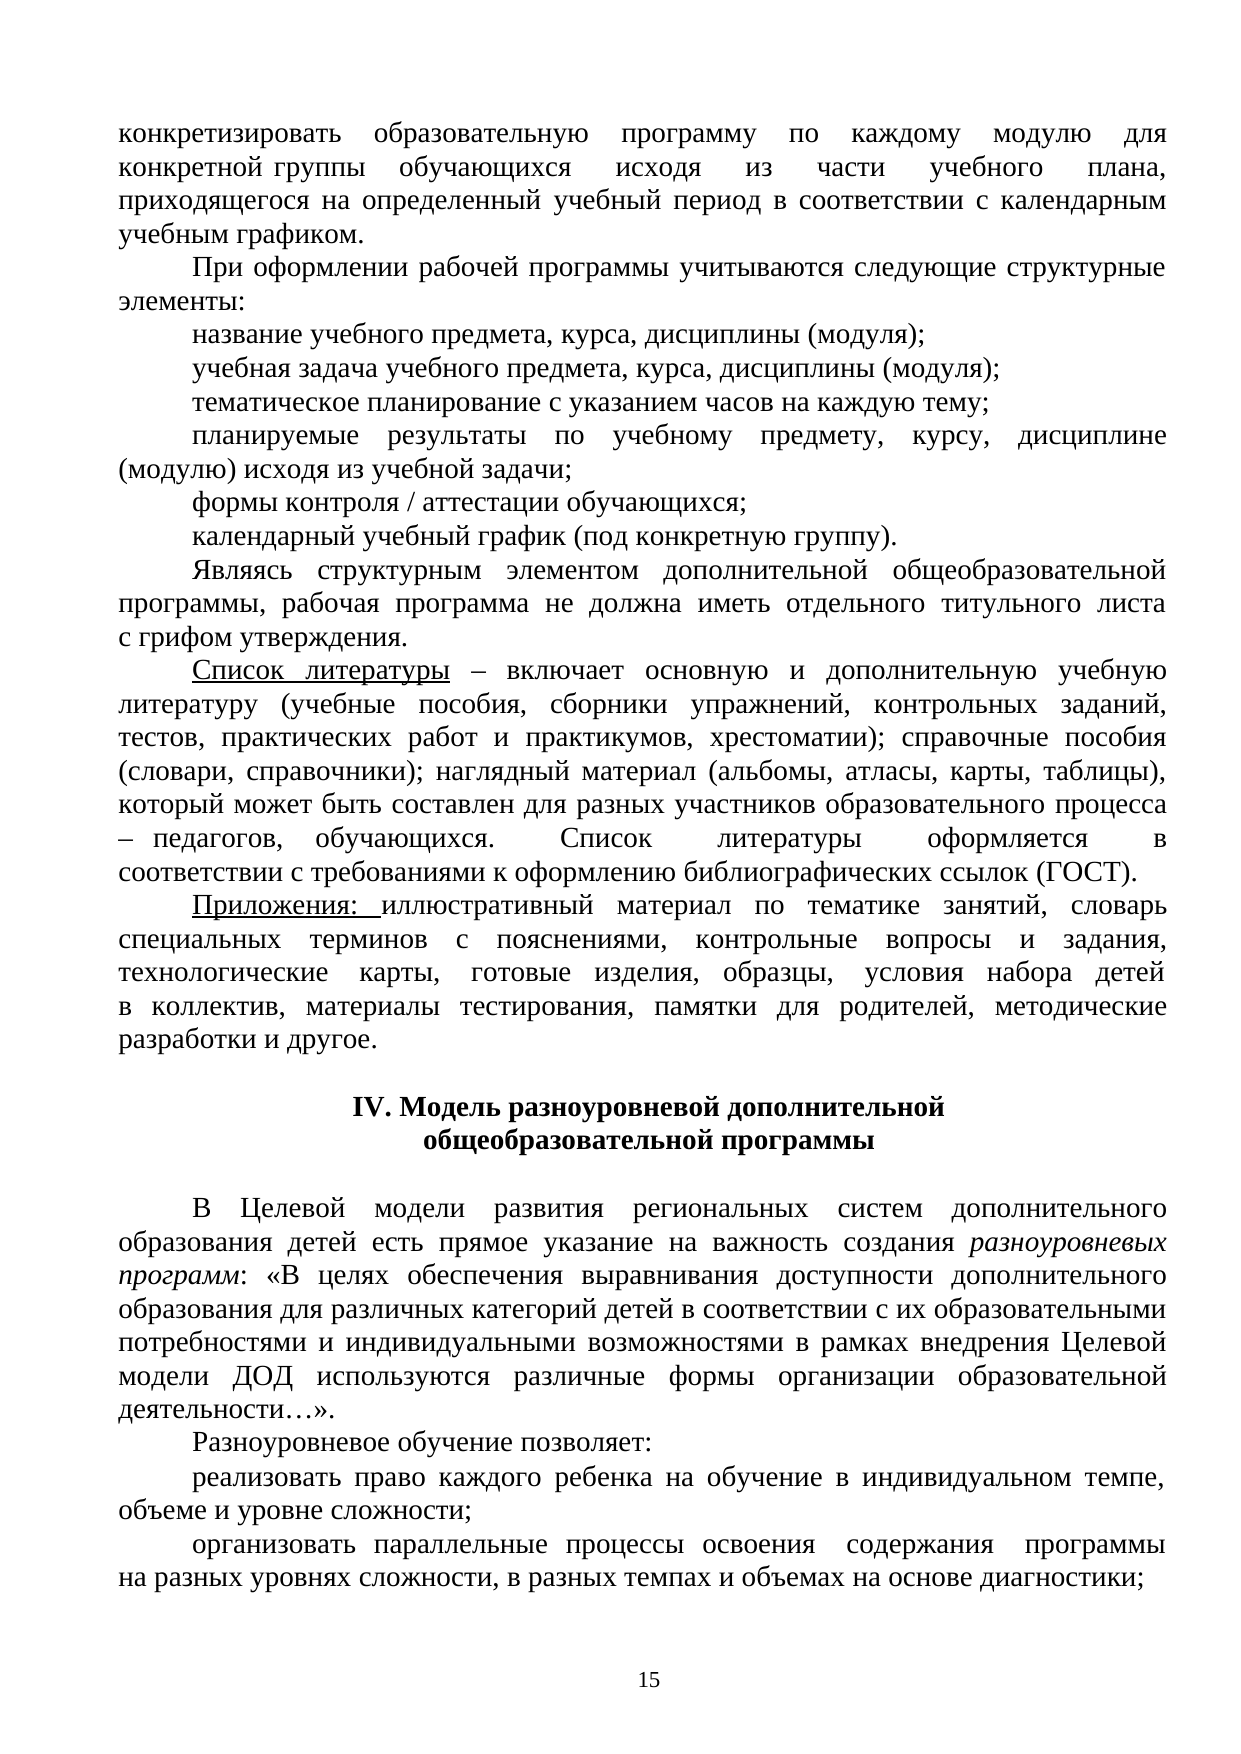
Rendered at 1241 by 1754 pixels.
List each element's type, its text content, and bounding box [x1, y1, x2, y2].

text планируемые результаты по учебному предмету, курсу, дисциплине (модулю) исходя из учебной задачи; [118, 417, 1167, 484]
text При оформлении рабочей программы учитываются следующие структурные элементы: [118, 249, 1166, 317]
subtitle Модель разноуровневой дополнительной общеобразовательной программы [352, 1089, 946, 1156]
text формы контроля / аттестации обучающихся; [192, 484, 1178, 518]
text название учебного предмета, курса, дисциплины (модуля); [192, 317, 1178, 350]
text Разноуровневое обучение позволяет: [192, 1425, 1178, 1459]
text организовать параллельные процессы освоения содержания программы на разных уровнях сложности, в разных темпах и объемах на основе диагностики; [118, 1526, 1166, 1593]
text Приложения: иллюстративный материал по тематике занятий, словарь специальных терминов с пояснениями, контрольные вопросы и задания, технологические карты, готовые изделия, образцы, условия набора детей в коллектив, материалы тестирования, памятки для родителей, методические разработки и другое. [118, 887, 1167, 1055]
text В Целевой модели развития региональных систем дополнительного образования детей есть прямое указание на важность создания разноуровневых программ: «В целях обеспечения выравнивания доступности дополнительного образования для различных категорий детей в соответствии с их образовательными потребностями и индивидуальными возможностями в рамках внедрения Целевой модели ДОД используются различные формы организации образовательной деятельности…». [118, 1190, 1167, 1425]
text конкретизировать образовательную программу по каждому модулю для конкретной группы обучающихся исходя из части учебного плана, приходящегося на определенный учебный период в соответствии с календарным учебным графиком. [118, 115, 1167, 249]
text Являясь структурным элементом дополнительной общеобразовательной программы, рабочая программа не должна иметь отдельного титульного листа с грифом утверждения. [118, 552, 1166, 652]
text учебная задача учебного предмета, курса, дисциплины (модуля); тематическое планирование с указанием часов на каждую тему; [192, 350, 1001, 417]
text календарный учебный график (под конкретную группу). [192, 518, 1178, 552]
text Список литературы – включает основную и дополнительную учебную литературу (учебные пособия, сборники упражнений, контрольных заданий, тестов, практических работ и практикумов, хрестоматии); справочные пособия (словари, справочники); наглядный материал (альбомы, атласы, карты, таблицы), который может быть составлен для разных участников образовательного процесса – педагогов, обучающихся. Список литературы оформляется в соответствии с требованиями к оформлению библиографических ссылок (ГОСТ). [118, 652, 1167, 887]
text реализовать право каждого ребенка на обучение в индивидуальном темпе, объеме и уровне сложности; [118, 1459, 1166, 1526]
